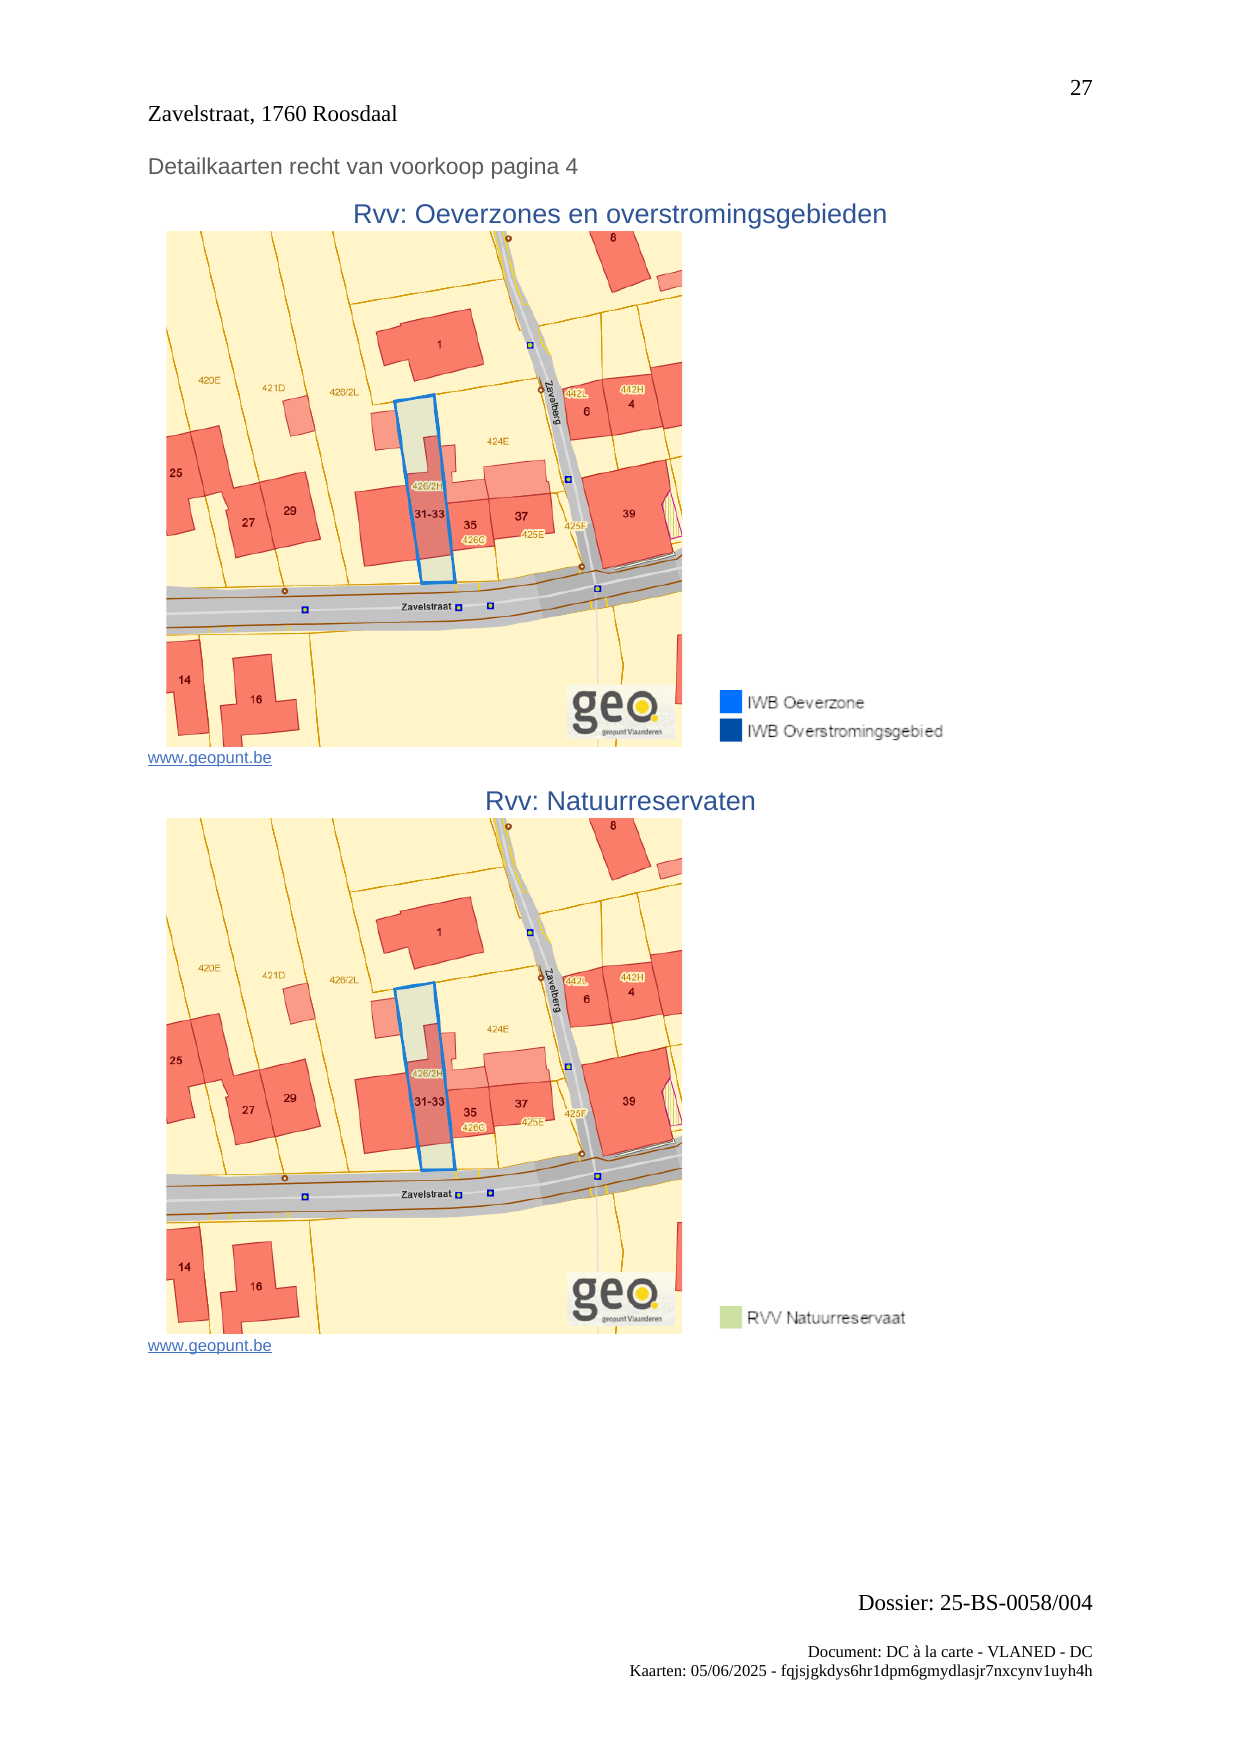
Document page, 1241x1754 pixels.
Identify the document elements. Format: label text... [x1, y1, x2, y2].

text www.geopunt.be [148, 231, 1093, 767]
subtitle Rvv: Natuurreservaten [148, 785, 1093, 816]
subtitle Rvv: Oeverzones en overstromingsgebieden [148, 198, 1093, 229]
text www.geopunt.be [148, 818, 1093, 1354]
subtitle Detailkaarten recht van voorkoop pagina 4 [148, 153, 1093, 179]
